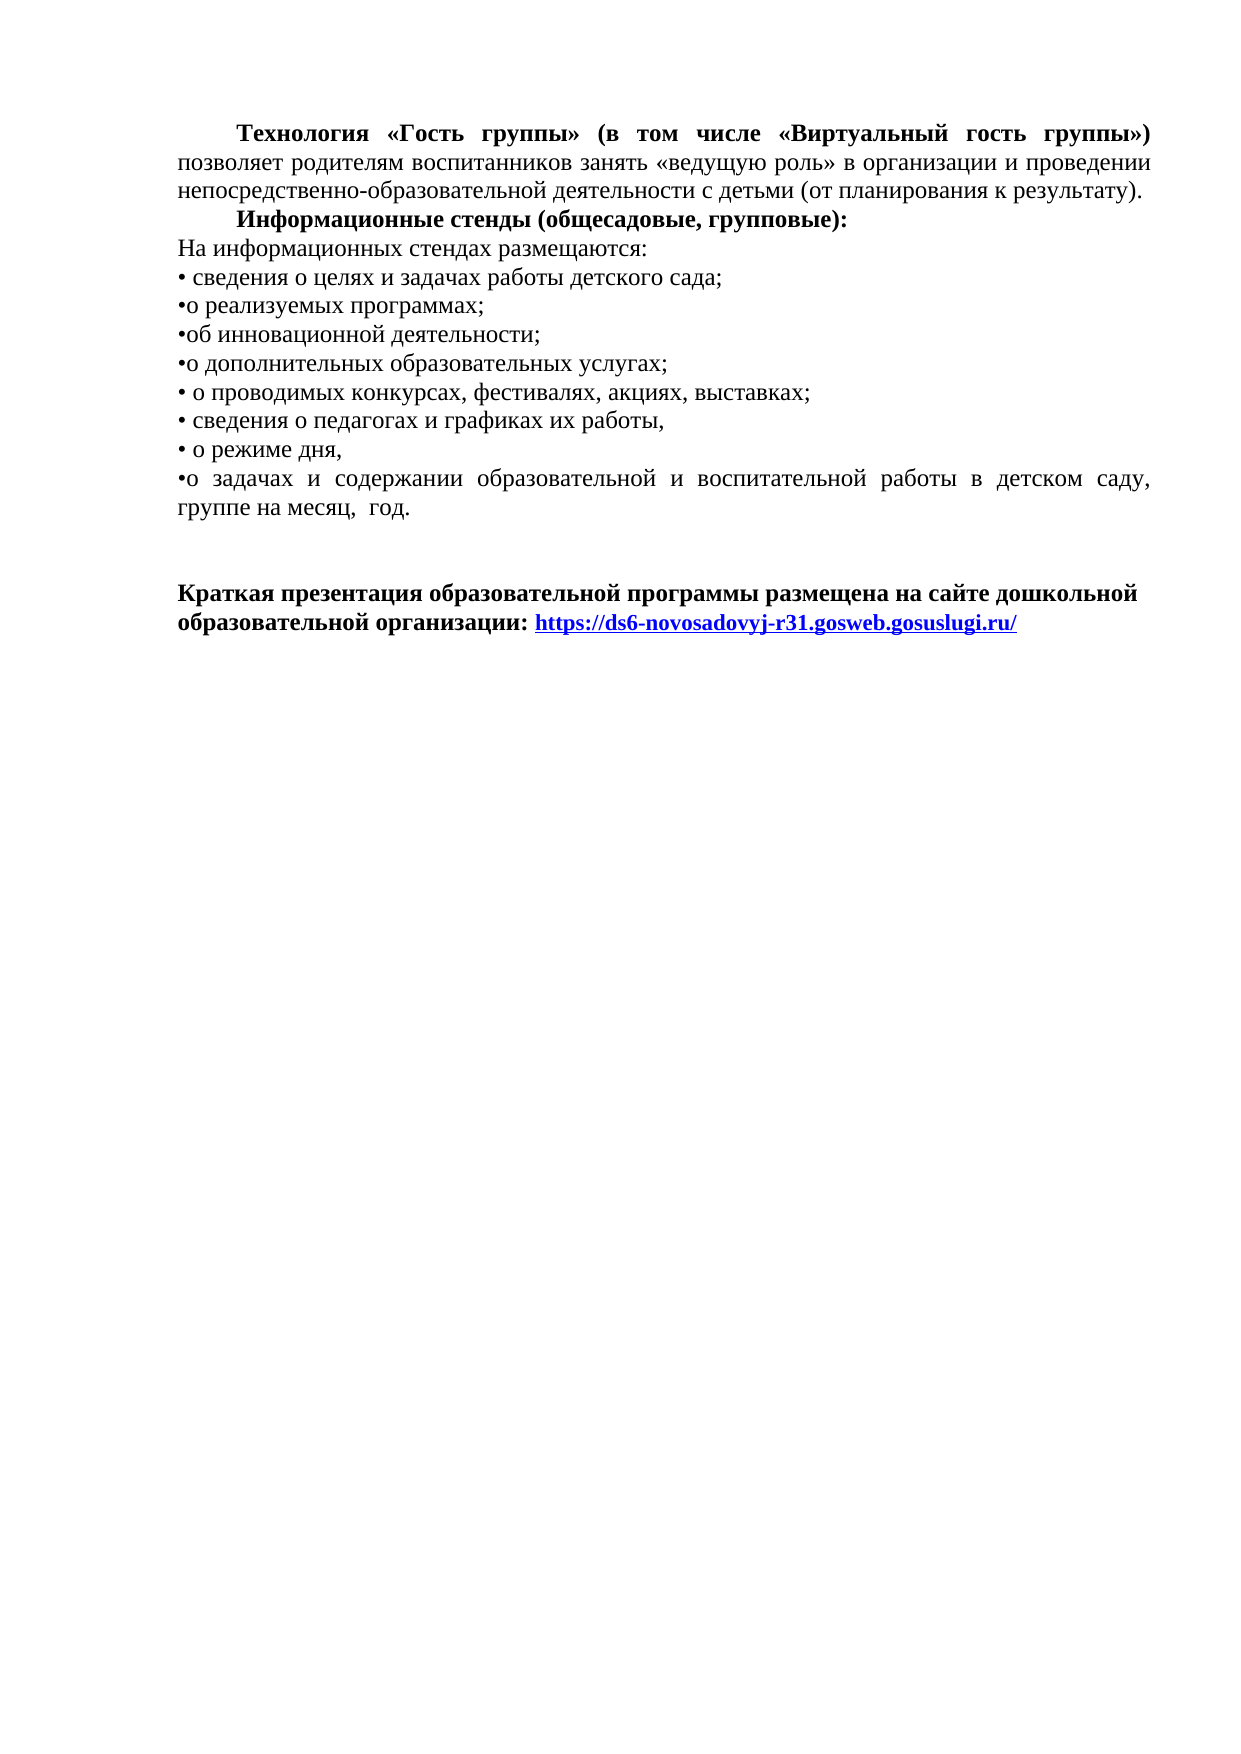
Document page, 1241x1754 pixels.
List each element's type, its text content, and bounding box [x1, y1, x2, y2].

text • о проводимых конкурсах, фестивалях, акциях, выставках; [177, 377, 1152, 406]
text •о задачах и содержании образовательной и воспитательной работы в детском саду, группе на месяц, год. [177, 463, 1152, 521]
text Информационные стенды (общесадовые, групповые): [177, 204, 1152, 233]
text •о дополнительных образовательных услугах; [177, 348, 1152, 377]
text • сведения о педагогах и графиках их работы, [177, 406, 1152, 434]
text На информационных стендах размещаются: [177, 233, 1152, 262]
text •об инновационной деятельности; [177, 319, 1152, 348]
text •о реализуемых программах; [177, 291, 1152, 319]
text • о режиме дня, [177, 434, 1152, 463]
text • сведения о целях и задачах работы детского сада; [177, 262, 1152, 291]
text Краткая презентация образовательной программы размещена на сайте дошкольной образовательной организации: https://ds6-novosadovyj-r31.gosweb.gosuslugi.ru/ [177, 578, 1152, 636]
text Технология «Гость группы» (в том числе «Виртуальный гость группы») позволяет родителям воспитанников занять «ведущую роль» в организации и проведении непосредственно-образовательной деятельности с детьми (от планирования к результату). [177, 118, 1152, 204]
